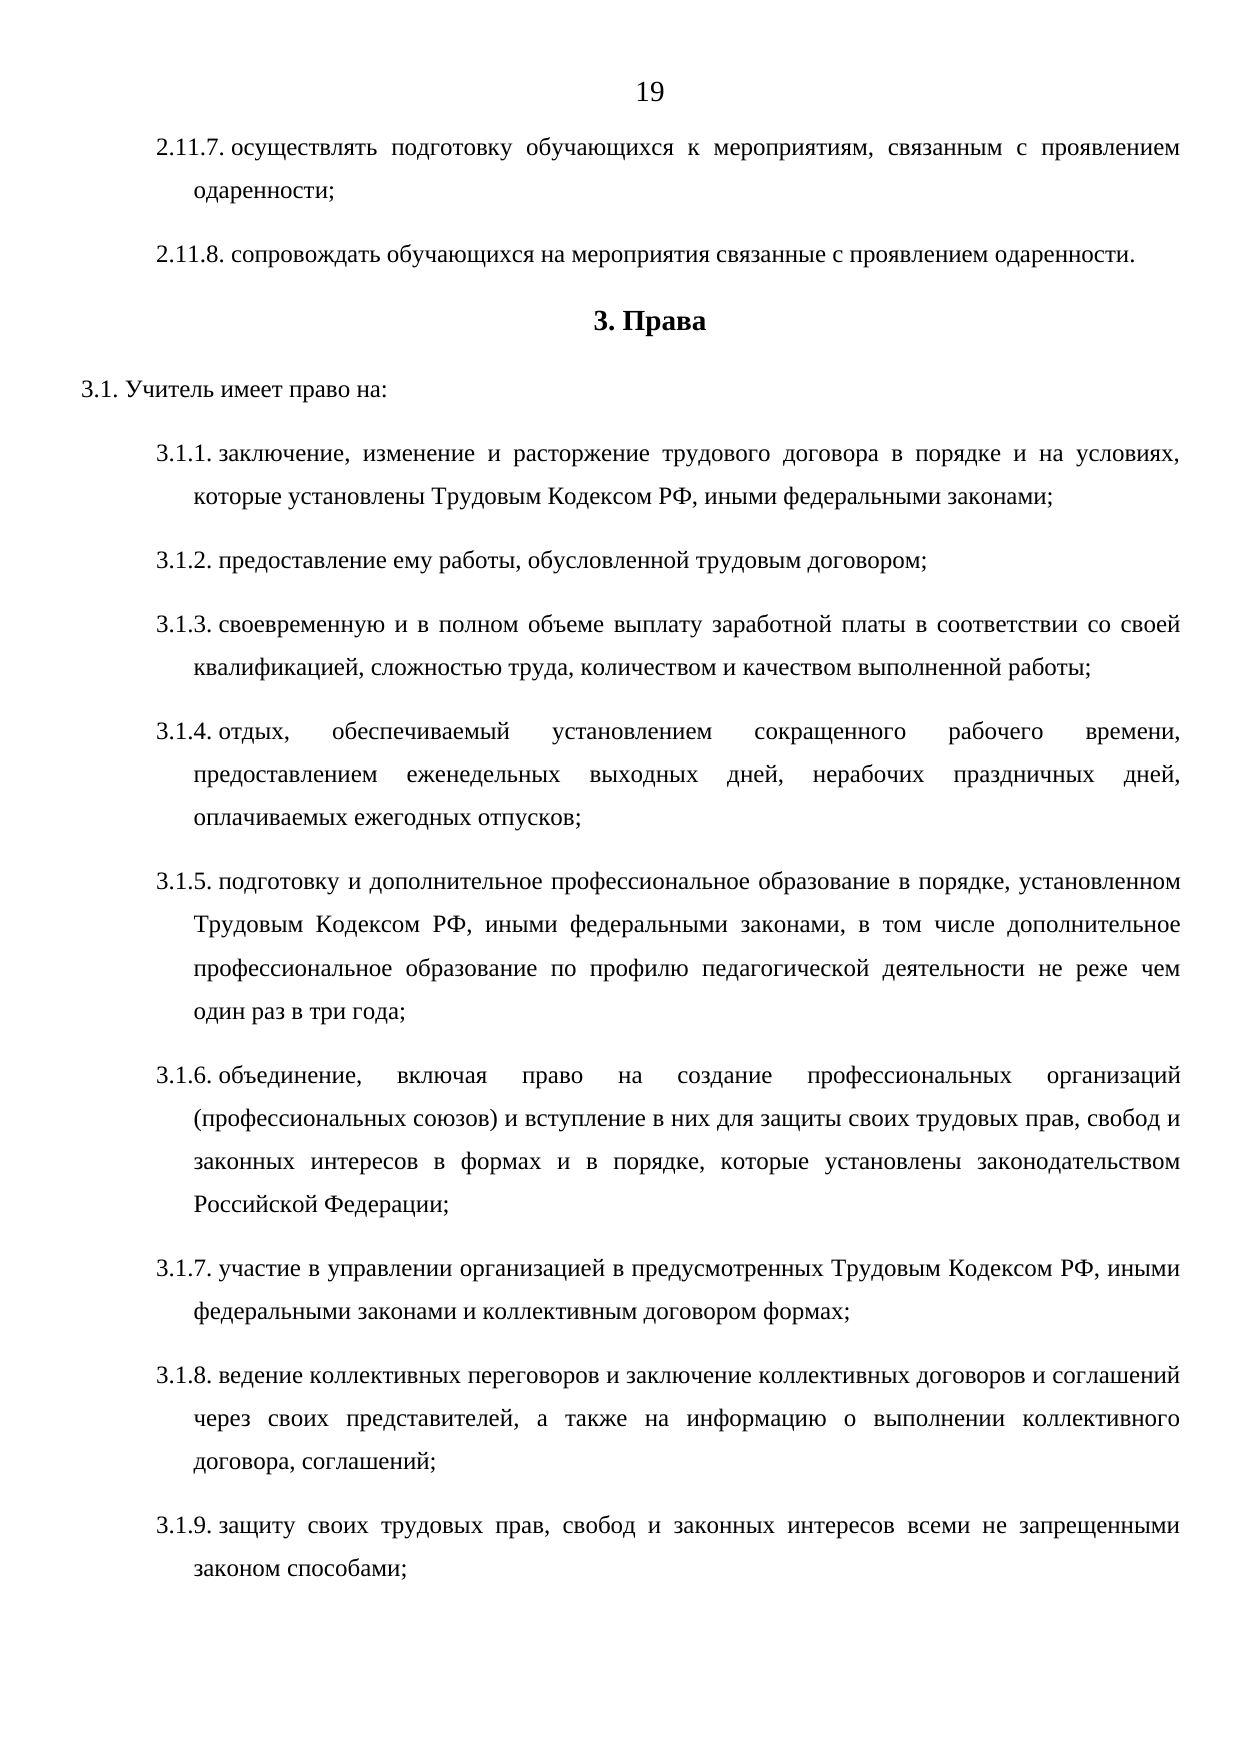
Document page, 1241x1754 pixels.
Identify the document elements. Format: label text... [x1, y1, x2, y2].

list объединение, включая право на создание профессиональных организаций (профессиональных союзов) и вступление в них для защиты своих трудовых прав, свобод и законных интересов в формах и в порядке, которые установлены законодательством Российской Федерации; [156, 1060, 1181, 1218]
list защиту своих трудовых прав, свобод и законных интересов всеми не запрещенными законом способами; [156, 1510, 1181, 1582]
list подготовку и дополнительное профессиональное образование в порядке, установленном Трудовым Кодексом РФ, иными федеральными законами, в том числе дополнительное профессиональное образование по профилю педагогической деятельности не реже чем один раз в три года; [156, 866, 1181, 1024]
list предоставление ему работы, обусловленной трудовым договором; [156, 545, 1181, 574]
list осуществлять подготовку обучающихся к мероприятиям, связанным с проявлением одаренности; [156, 132, 1181, 204]
list своевременную и в полном объеме выплату заработной платы в соответствии со своей квалификацией, сложностью труда, количеством и качеством выполненной работы; [156, 609, 1181, 681]
list заключение, изменение и расторжение трудового договора в порядке и на условиях, которые установлены Трудовым Кодексом РФ, иными федеральными законами; [156, 438, 1181, 510]
list участие в управлении организацией в предусмотренных Трудовым Кодексом РФ, иными федеральными законами и коллективным договором формах; [156, 1253, 1181, 1325]
list отдых, обеспечиваемый установлением сокращенного рабочего времени, предоставлением еженедельных выходных дней, нерабочих праздничных дней, оплачиваемых ежегодных отпусков; [156, 716, 1181, 831]
list ведение коллективных переговоров и заключение коллективных договоров и соглашений через своих представителей, а также на информацию о выполнении коллективного договора, соглашений; [156, 1360, 1181, 1475]
list сопровождать обучающихся на мероприятия связанные с проявлением одаренности. [156, 239, 1181, 268]
list Учитель имеет право на: [81, 374, 1181, 403]
subtitle 3. Права [118, 303, 1181, 337]
